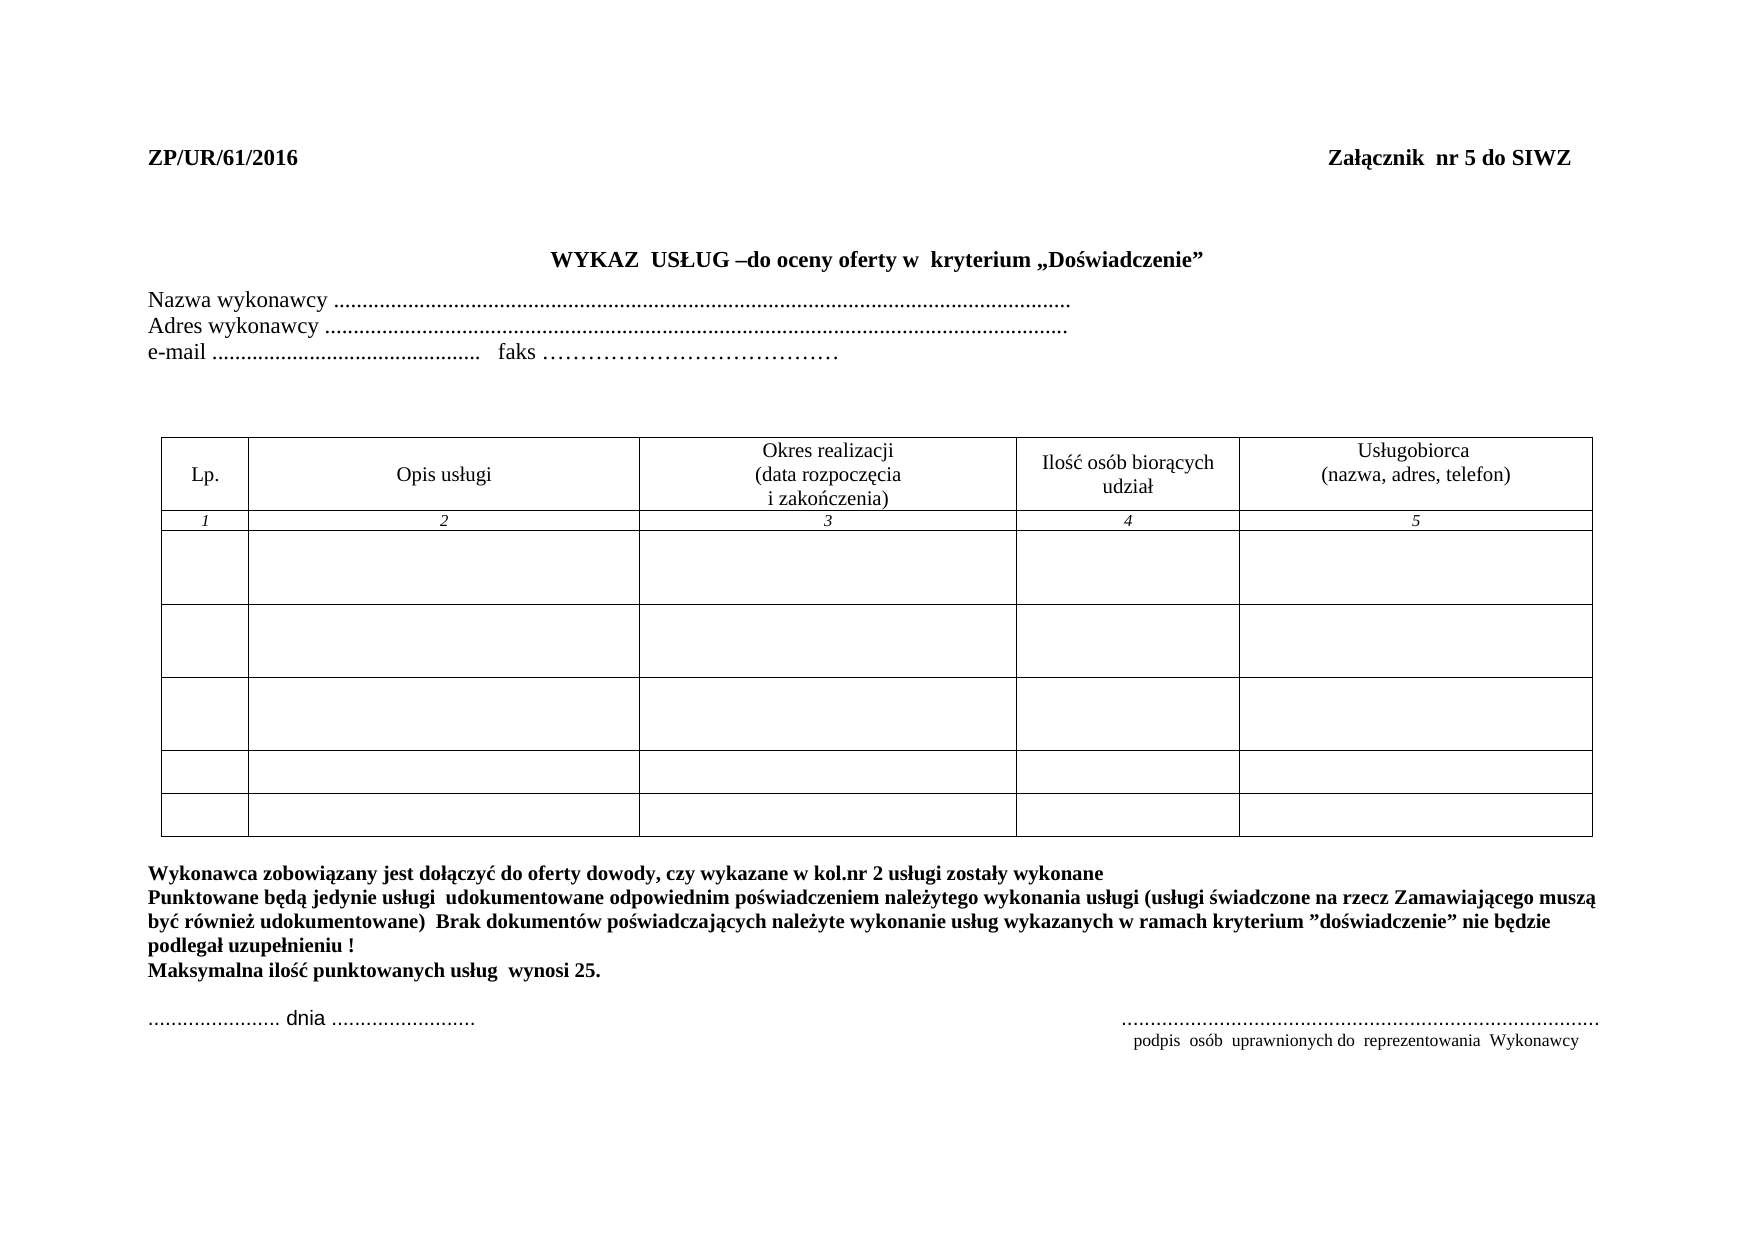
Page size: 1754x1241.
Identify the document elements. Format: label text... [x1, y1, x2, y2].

table_cell [249, 531, 639, 604]
table_cell [1017, 678, 1239, 750]
table_cell [249, 605, 639, 677]
text podpis osób uprawnionych do reprezentowania Wykonawcy [148, 1029, 1606, 1050]
table_header Ilość osób biorących udział [1017, 438, 1239, 510]
table_header Usługobiorca (nazwa, adres, telefon) [1240, 438, 1592, 510]
table_cell [162, 794, 248, 836]
table_cell [1017, 751, 1239, 793]
text e-mail ............................................... faks ………………………………… [148, 338, 1606, 365]
table_cell [1240, 751, 1592, 793]
text ....................... dnia ......................... ................................................................................... [148, 1006, 1606, 1029]
text Punktowane będą jedynie usługi udokumentowane odpowiednim poświadczeniem należytego wykonania usługi (usługi świadczone na rzecz Zamawiającego muszą być również udokumentowane) Brak dokumentów poświadczających należyte wykonanie usług wykazanych w ramach kryterium ”doświadczenie” nie będzie podlegał uzupełnieniu ! [148, 885, 1606, 957]
table_cell [640, 794, 1016, 836]
table_header Lp. [162, 438, 248, 510]
table_cell [249, 678, 639, 750]
table_cell [162, 678, 248, 750]
text Maksymalna ilość punktowanych usług wynosi 25. [148, 957, 1606, 982]
table_cell [1240, 794, 1592, 836]
table_cell [1017, 531, 1239, 604]
text Nazwa wykonawcy ................................................................................................................................. [148, 286, 1606, 312]
text Wykonawca zobowiązany jest dołączyć do oferty dowody, czy wykazane w kol.nr 2 usługi zostały wykonane [148, 861, 1606, 885]
table_cell 1 [162, 511, 248, 530]
text WYKAZ USŁUG –do oceny oferty w kryterium „Doświadczenie” [148, 246, 1606, 273]
table_cell [640, 678, 1016, 750]
table_header Opis usługi [249, 438, 639, 510]
table_cell [640, 605, 1016, 677]
table_cell [1240, 531, 1592, 604]
table_cell [1240, 605, 1592, 677]
table_cell [162, 531, 248, 604]
table_cell 3 [640, 511, 1016, 530]
table_cell [249, 794, 639, 836]
table_cell [249, 751, 639, 793]
table_header Okres realizacji (data rozpoczęcia i zakończenia) [640, 438, 1016, 510]
table_cell [1017, 794, 1239, 836]
table_cell 4 [1017, 511, 1239, 530]
text ZP/UR/61/2016 Załącznik nr 5 do SIWZ [148, 144, 1606, 171]
table_cell [162, 605, 248, 677]
table_cell [640, 751, 1016, 793]
table_cell 5 [1240, 511, 1592, 530]
table_cell 2 [249, 511, 639, 530]
table_cell [1017, 605, 1239, 677]
text Adres wykonawcy .................................................................................................................................. [148, 312, 1606, 338]
table_cell [640, 531, 1016, 604]
table_cell [1240, 678, 1592, 750]
table_cell [162, 751, 248, 793]
